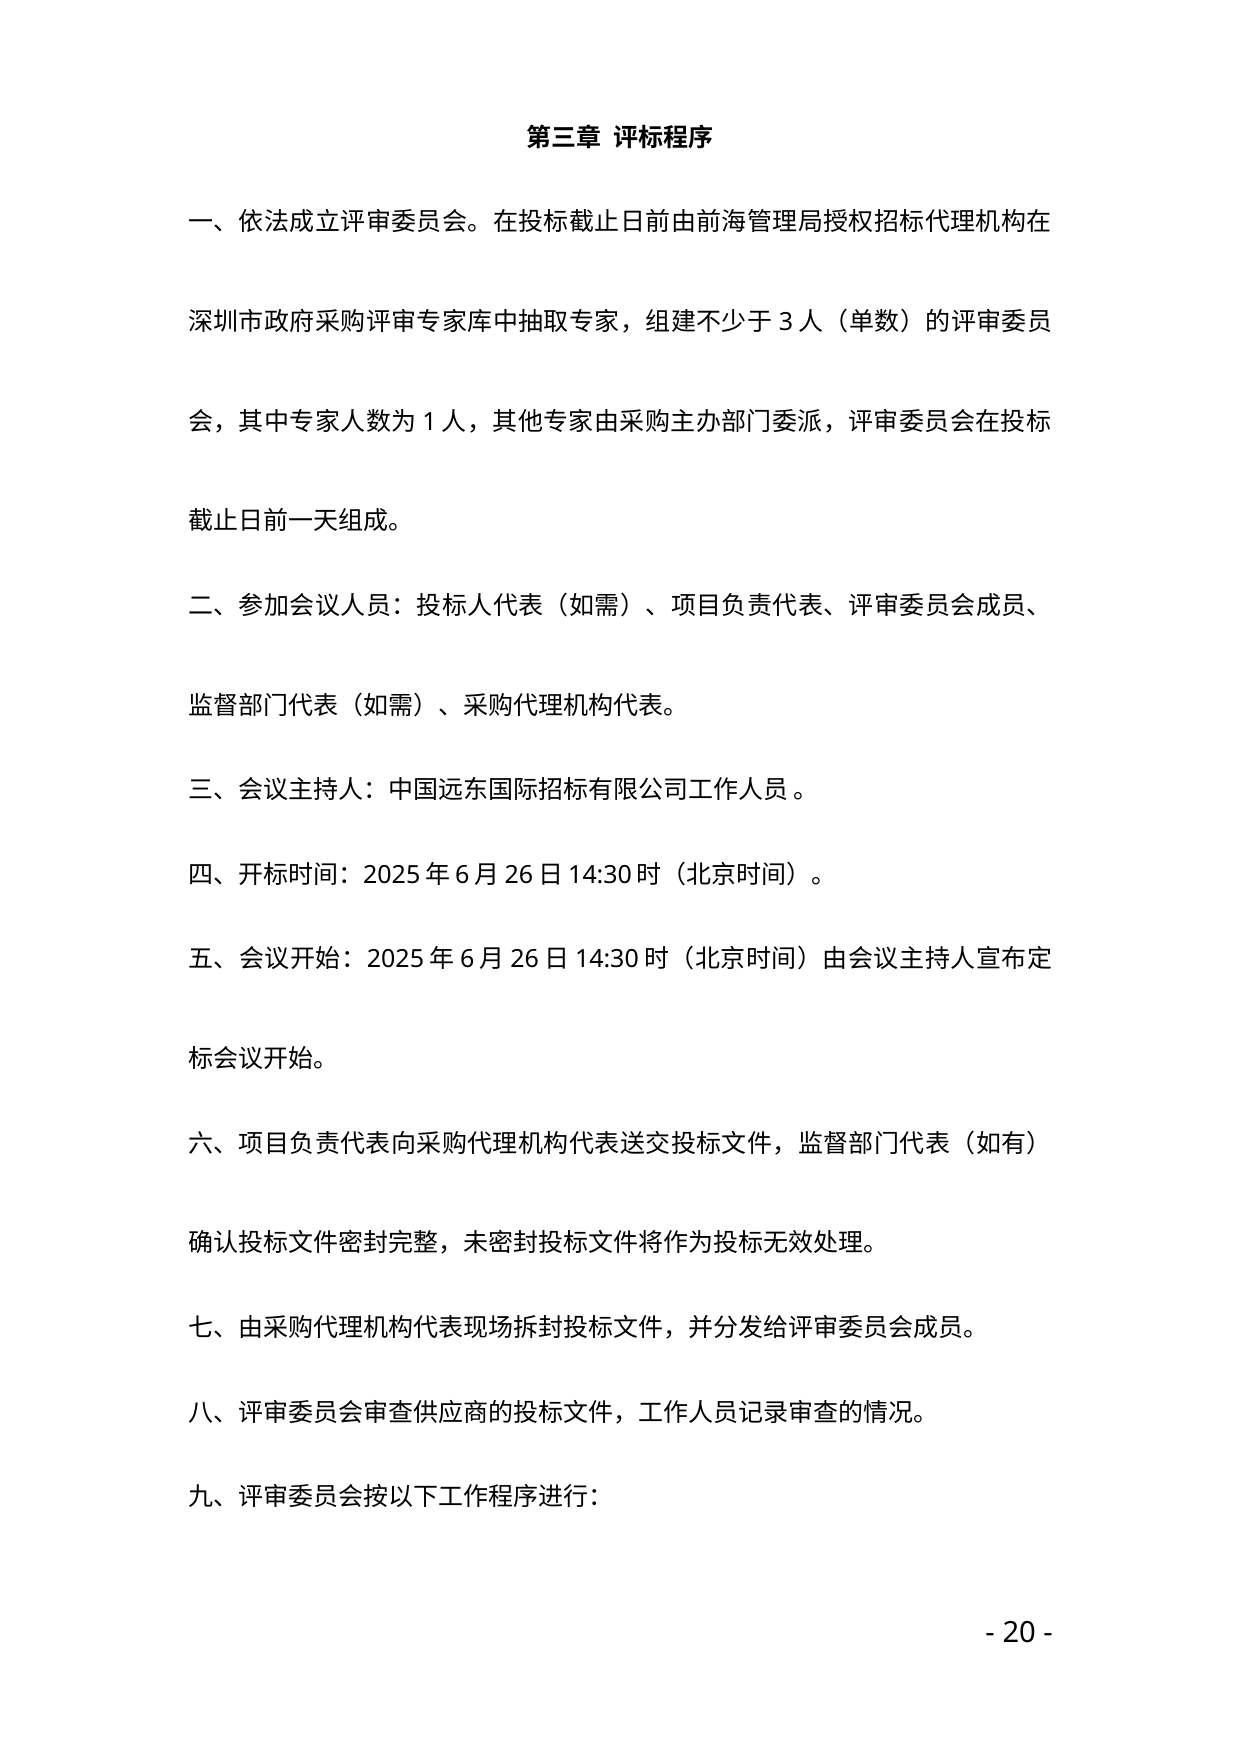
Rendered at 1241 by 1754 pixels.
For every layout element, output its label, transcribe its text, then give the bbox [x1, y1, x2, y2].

text 六、项目负责代表向采购代理机构代表送交投标文件，监督部门代表（如有）确认投标文件密封完整，未密封投标文件将作为投标无效处理。 [188, 1108, 1052, 1274]
text 一、依法成立评审委员会。在投标截止日前由前海管理局授权招标代理机构在深圳市政府采购评审专家库中抽取专家，组建不少于3人（单数）的评审委员会，其中专家人数为1人，其他专家由采购主办部门委派，评审委员会在投标截止日前一天组成。 [188, 187, 1052, 552]
text 四、开标时间：2025年6月26日14:30时（北京时间）。 [188, 839, 1052, 906]
text 五、会议开始：2025年6月26日14:30时（北京时间）由会议主持人宣布定标会议开始。 [188, 924, 1052, 1090]
text 七、由采购代理机构代表现场拆封投标文件，并分发给评审委员会成员。 [188, 1292, 1052, 1359]
list 评标程序 [188, 102, 1052, 168]
text 二、参加会议人员：投标人代表（如需）、项目负责代表、评审委员会成员、监督部门代表（如需）、采购代理机构代表。 [188, 570, 1052, 736]
text 九、评审委员会按以下工作程序进行： [188, 1461, 1052, 1528]
text 八、评审委员会审查供应商的投标文件，工作人员记录审查的情况。 [188, 1377, 1052, 1443]
text 三、会议主持人：中国远东国际招标有限公司工作人员 。 [188, 754, 1052, 821]
